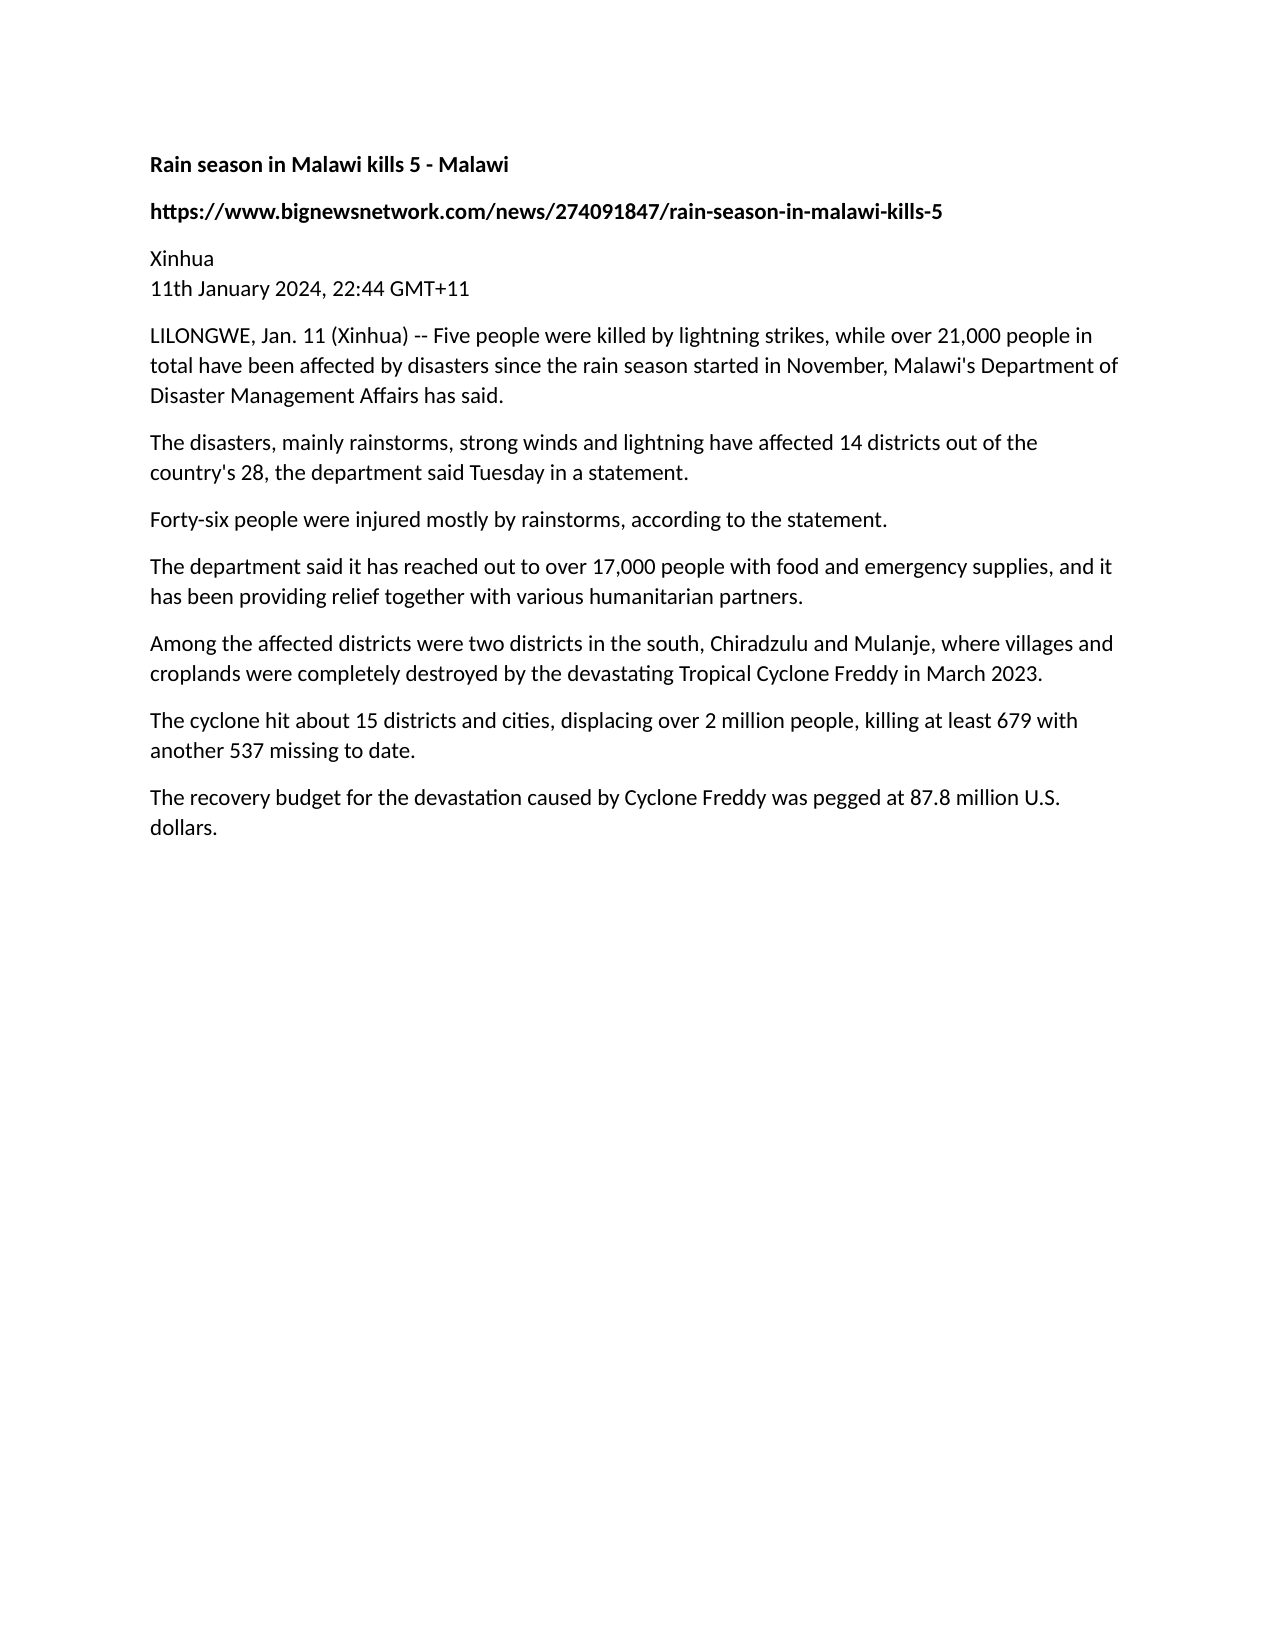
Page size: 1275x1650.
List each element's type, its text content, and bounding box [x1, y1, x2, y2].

text Xinhua 11th January 2024, 22:44 GMT+11 [150, 244, 1125, 302]
text The disasters, mainly rainstorms, strong winds and lightning have affected 14 districts out of the country's 28, the department said Tuesday in a statement. [150, 428, 1125, 486]
text The department said it has reached out to over 17,000 people with food and emergency supplies, and it has been providing relief together with various humanitarian partners. [150, 552, 1125, 610]
text Among the affected districts were two districts in the south, Chiradzulu and Mulanje, where villages and croplands were completely destroyed by the devastating Tropical Cyclone Freddy in March 2023. [150, 629, 1125, 687]
text Forty-six people were injured mostly by rainstorms, according to the statement. [150, 505, 1125, 533]
text LILONGWE, Jan. 11 (Xinhua) -- Five people were killed by lightning strikes, while over 21,000 people in total have been affected by disasters since the rain season started in November, Malawi's Department of Disaster Management Affairs has said. [150, 321, 1125, 409]
text Rain season in Malawi kills 5 - Malawi [150, 150, 1125, 178]
text https://www.bignewsnetwork.com/news/274091847/rain-season-in-malawi-kills-5 [150, 197, 1125, 225]
text The recovery budget for the devastation caused by Cyclone Freddy was pegged at 87.8 million U.S. dollars. [150, 783, 1125, 842]
text The cyclone hit about 15 districts and cities, displacing over 2 million people, killing at least 679 with another 537 missing to date. [150, 706, 1125, 764]
